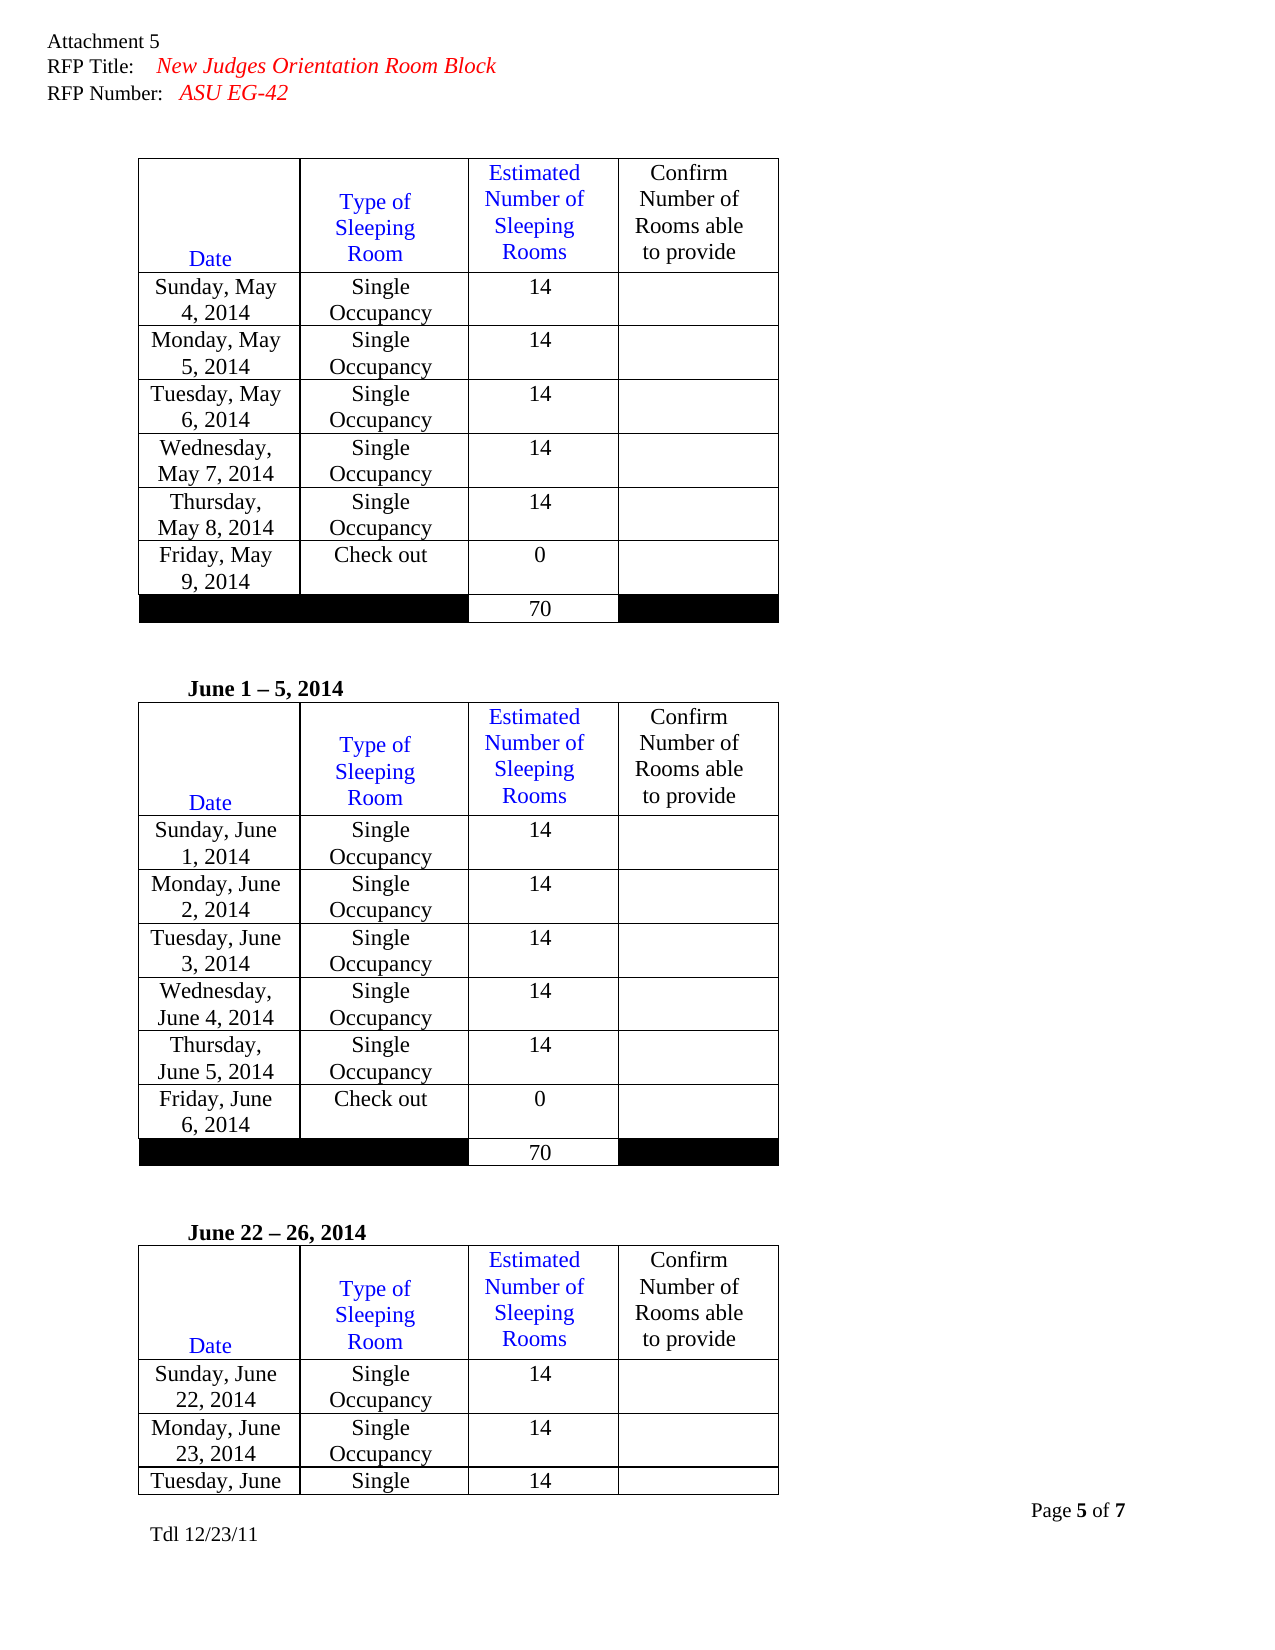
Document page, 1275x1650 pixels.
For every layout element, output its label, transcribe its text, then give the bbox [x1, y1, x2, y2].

table_cell Thursday, May 8, 2014 [139, 488, 299, 540]
table_cell Tuesday, May 6, 2014 [139, 380, 299, 433]
table_header Confirm Number of Rooms able to provide [619, 703, 778, 815]
table_header Type of Sleeping Room [301, 1246, 468, 1359]
table_cell Sunday, June 22, 2014 [139, 1360, 299, 1413]
table_cell 14 [469, 1468, 618, 1494]
table_cell 70 [469, 1139, 618, 1165]
table_cell 14 [469, 1360, 618, 1413]
table_cell [619, 380, 778, 433]
table_cell [619, 541, 778, 594]
table_cell Check out [301, 1085, 468, 1138]
table_cell 14 [469, 273, 618, 325]
table_cell 0 [469, 1085, 618, 1138]
table_header Date [139, 159, 299, 272]
table_cell Single Occupancy [301, 978, 468, 1030]
table_cell Single Occupancy [301, 1031, 468, 1084]
table_cell [300, 595, 469, 622]
table_cell 14 [469, 434, 618, 487]
table_header Confirm Number of Rooms able to provide [619, 1246, 778, 1359]
table_cell Sunday, June 1, 2014 [139, 816, 299, 869]
table_cell [619, 870, 778, 923]
table_header Type of Sleeping Room [301, 703, 468, 815]
table_cell [619, 1414, 778, 1466]
table_cell Single Occupancy [301, 434, 468, 487]
table_cell 14 [469, 1414, 618, 1466]
table_cell Single Occupancy [301, 326, 468, 379]
table_cell Single Occupancy [301, 1414, 468, 1466]
text June 1 – 5, 2014 [187, 675, 1125, 702]
table_cell [619, 1139, 778, 1165]
table_cell 70 [469, 595, 618, 622]
table_cell 14 [469, 924, 618, 977]
table_header Date [139, 1246, 299, 1359]
table_cell Tuesday, June 3, 2014 [139, 924, 299, 977]
table_cell Friday, June 6, 2014 [139, 1085, 299, 1138]
table_cell 14 [469, 816, 618, 869]
table_cell [619, 595, 778, 622]
table_cell [619, 816, 778, 869]
table_cell [619, 1031, 778, 1084]
table_cell [619, 1360, 778, 1413]
table_cell Monday, June 23, 2014 [139, 1414, 299, 1466]
table_cell [619, 1468, 778, 1494]
table_cell Monday, June 2, 2014 [139, 870, 299, 923]
table_cell Wednesday, June 4, 2014 [139, 978, 299, 1030]
table_cell [139, 595, 300, 622]
table_cell Wednesday, May 7, 2014 [139, 434, 299, 487]
text June 22 – 26, 2014 [187, 1219, 1125, 1245]
table_cell [619, 273, 778, 325]
table_cell 14 [469, 488, 618, 540]
table_cell Single Occupancy [301, 924, 468, 977]
table_cell [619, 978, 778, 1030]
table_header Date [139, 703, 299, 815]
table_cell Single Occupancy [301, 1360, 468, 1413]
table_cell [619, 326, 778, 379]
table_cell 14 [469, 978, 618, 1030]
table_cell Monday, May 5, 2014 [139, 326, 299, 379]
table_cell [300, 1139, 469, 1165]
table_cell 14 [469, 870, 618, 923]
table_cell Thursday, June 5, 2014 [139, 1031, 299, 1084]
table_cell 14 [469, 1031, 618, 1084]
table_cell Single Occupancy [301, 870, 468, 923]
table_header Estimated Number of Sleeping Rooms [469, 1246, 618, 1359]
table_cell [139, 1139, 300, 1165]
table_cell Friday, May 9, 2014 [139, 541, 299, 594]
table_header Estimated Number of Sleeping Rooms [469, 703, 618, 815]
table_cell Single Occupancy [301, 816, 468, 869]
table_cell [619, 924, 778, 977]
table_cell 14 [469, 326, 618, 379]
table_cell Single Occupancy [301, 1468, 468, 1494]
table_cell Single Occupancy [301, 273, 468, 325]
table_cell [619, 1085, 778, 1138]
table_cell Sunday, May 4, 2014 [139, 273, 299, 325]
table_header Confirm Number of Rooms able to provide [619, 159, 778, 272]
table_cell Single Occupancy [301, 380, 468, 433]
table_cell 0 [469, 541, 618, 594]
table_cell [619, 488, 778, 540]
table_header Estimated Number of Sleeping Rooms [469, 159, 618, 272]
table_header Type of Sleeping Room [301, 159, 468, 272]
table_cell 14 [469, 380, 618, 433]
table_cell Tuesday, June 24, 2014 [139, 1468, 299, 1494]
table_cell Check out [301, 541, 468, 594]
table_cell [619, 434, 778, 487]
table_cell Single Occupancy [301, 488, 468, 540]
